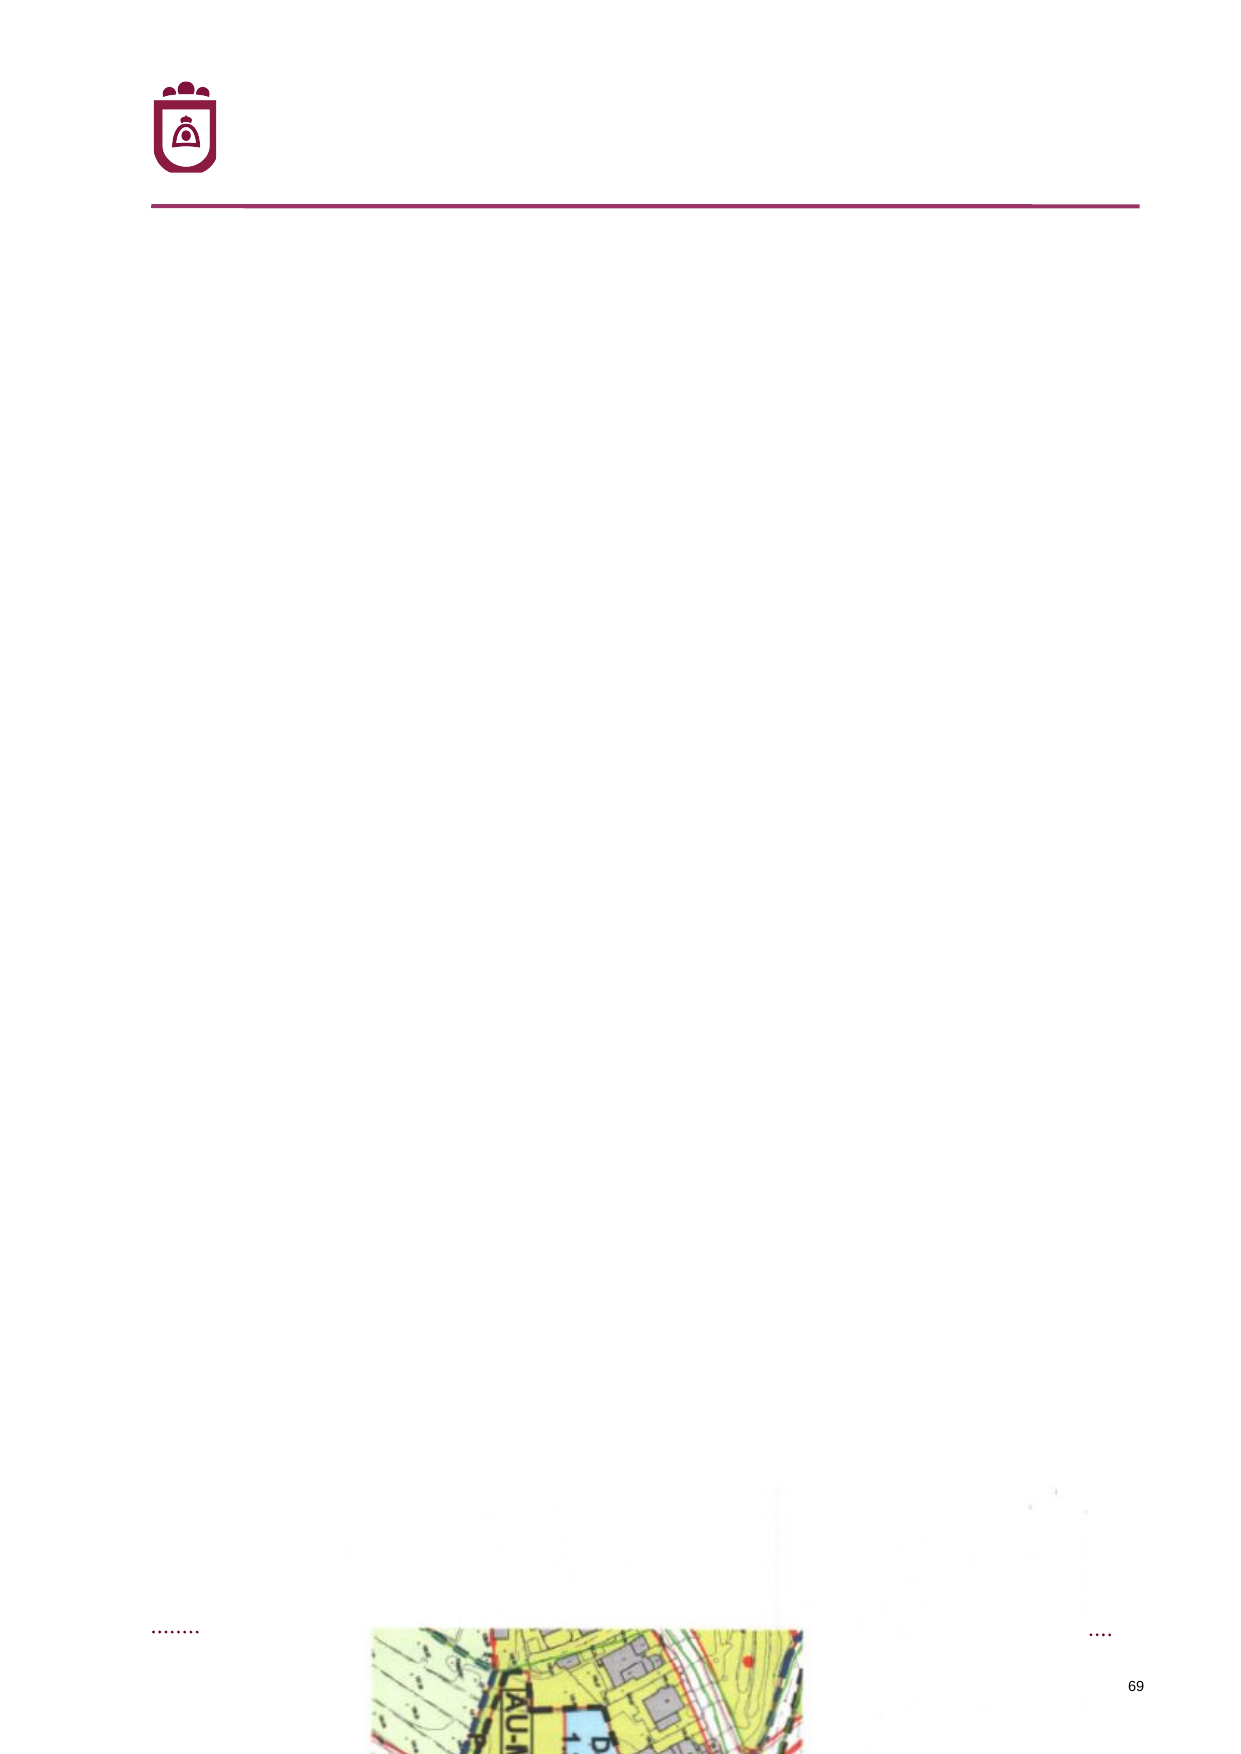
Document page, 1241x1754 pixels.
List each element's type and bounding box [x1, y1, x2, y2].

picture [200, 1486, 1088, 1754]
picture [153, 81, 217, 173]
